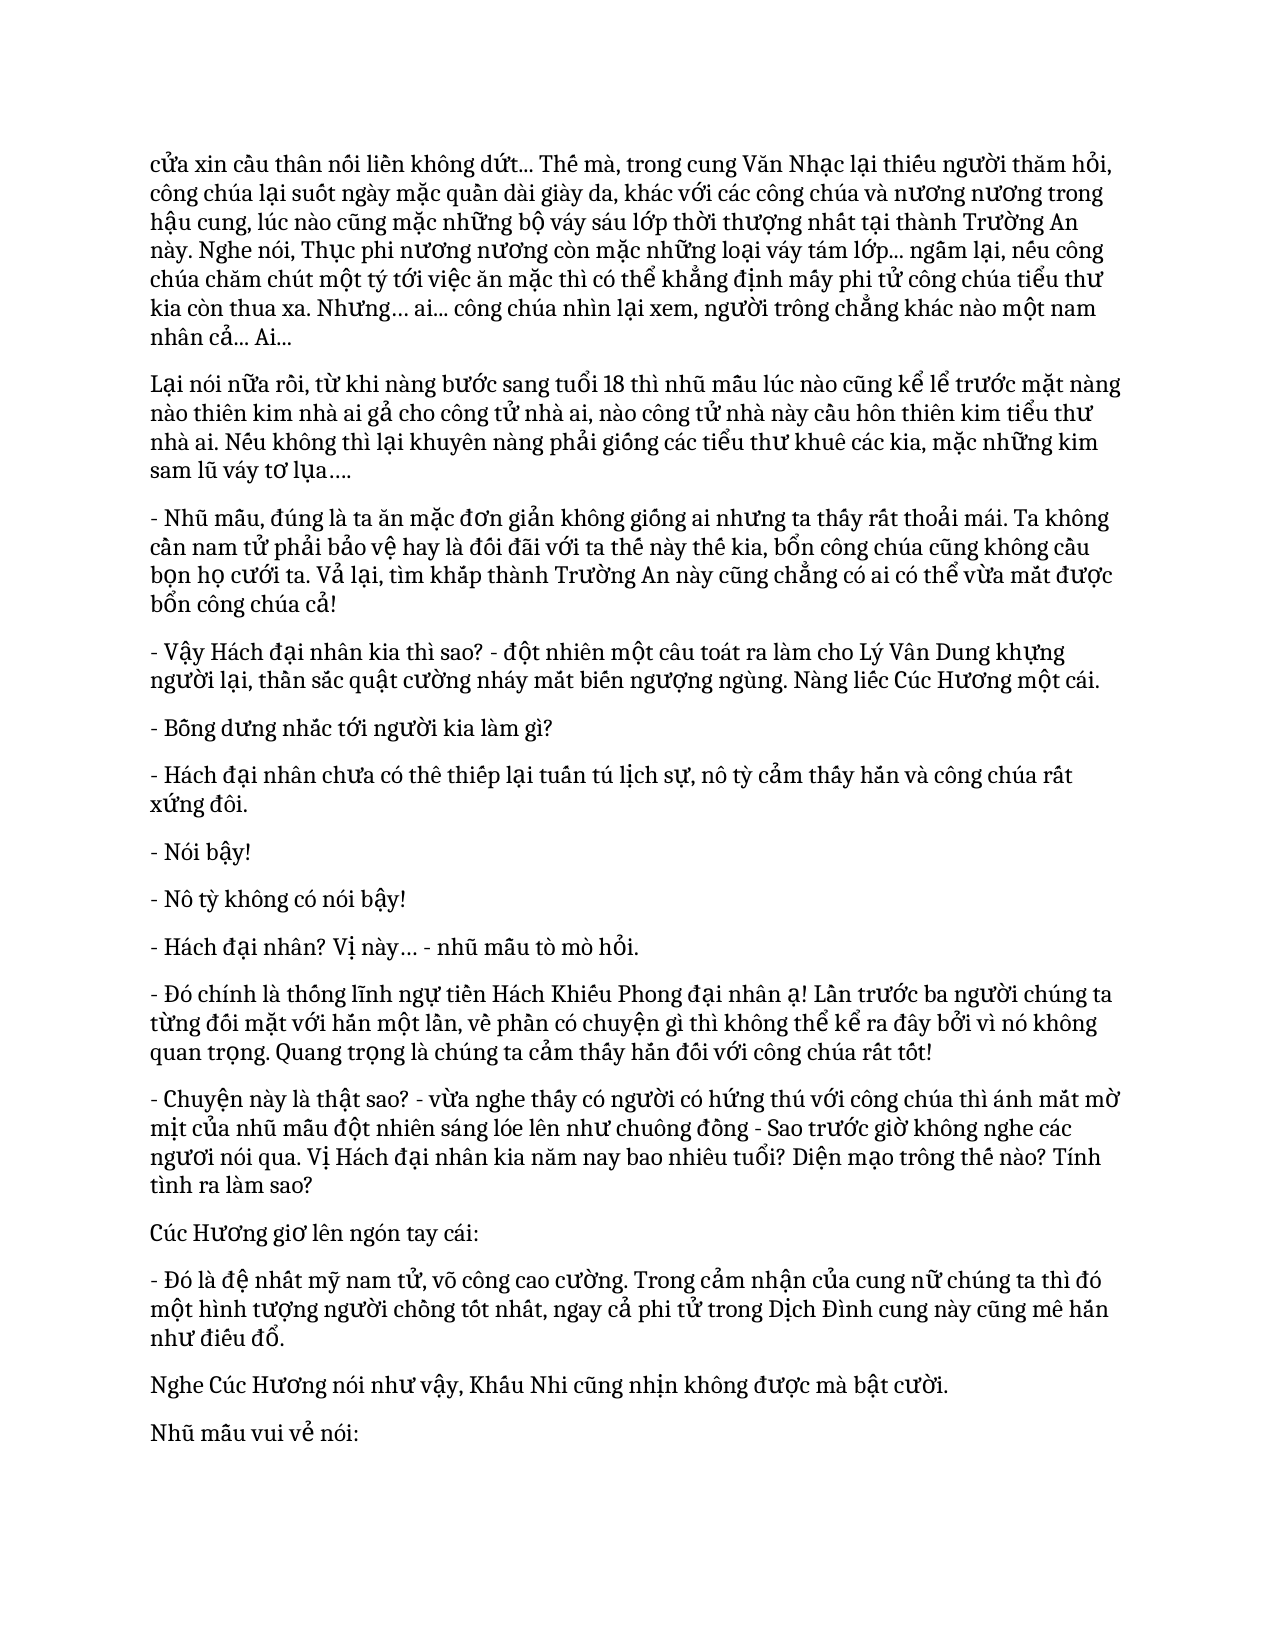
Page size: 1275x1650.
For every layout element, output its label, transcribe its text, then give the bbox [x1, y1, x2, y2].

text - Hách đại nhân? Vị này… - nhũ mẫu tò mò hỏi. [150, 932, 1125, 961]
text - Hách đại nhân chưa có thê thiếp lại tuấn tú lịch sự, nô tỳ cảm thấy hắn và công chúa rất xứng đôi. [150, 761, 1125, 819]
text Cúc Hương giơ lên ngón tay cái: [150, 1219, 1125, 1247]
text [150, 150, 1125, 351]
text Nghe Cúc Hương nói như vậy, Khấu Nhi cũng nhịn không được mà bật cười. [150, 1371, 1125, 1400]
text Lại nói nữa rồi, từ khi nàng bước sang tuổi 18 thì nhũ mẫu lúc nào cũng kể lể trước mặt nàng nào thiên kim nhà ai gả cho công tử nhà ai, nào công tử nhà này cầu hôn thiên kim tiểu thư nhà ai. Nếu không thì lại khuyên nàng phải giống các tiểu thư khuê các kia, mặc những kim sam lũ váy tơ lụa…. [150, 370, 1125, 485]
text - Chuyện này là thật sao? - vừa nghe thấy có người có hứng thú với công chúa thì ánh mắt mờ mịt của nhũ mẫu đột nhiên sáng lóe lên như chuông đồng - Sao trước giờ không nghe các ngươi nói qua. Vị Hách đại nhân kia năm nay bao nhiêu tuổi? Diện mạo trông thế nào? Tính tình ra làm sao? [150, 1085, 1125, 1200]
text - Vậy Hách đại nhân kia thì sao? - đột nhiên một câu toát ra làm cho Lý Vân Dung khựng người lại, thần sắc quật cường nháy mắt biến ngượng ngùng. Nàng liếc Cúc Hương một cái. [150, 637, 1125, 695]
text - Bỗng dưng nhắc tới người kia làm gì? [150, 714, 1125, 742]
text - Nhũ mẫu, đúng là ta ăn mặc đơn giản không giống ai nhưng ta thấy rất thoải mái. Ta không cần nam tử phải bảo vệ hay là đối đãi với ta thế này thế kia, bổn công chúa cũng không cầu bọn họ cưới ta. Vả lại, tìm khắp thành Trường An này cũng chẳng có ai có thể vừa mắt được bổn công chúa cả! [150, 504, 1125, 619]
text - Nô tỳ không có nói bậy! [150, 885, 1125, 914]
text - Đó chính là thống lĩnh ngự tiền Hách Khiếu Phong đại nhân ạ! Lần trước ba người chúng ta từng đối mặt với hắn một lần, về phần có chuyện gì thì không thể kể ra đây bởi vì nó không quan trọng. Quang trọng là chúng ta cảm thấy hắn đối với công chúa rất tốt! [150, 980, 1125, 1066]
text Nhũ mẫu vui vẻ nói: [150, 1419, 1125, 1447]
text - Nói bậy! [150, 837, 1125, 866]
text - Đó là đệ nhất mỹ nam tử, võ công cao cường. Trong cảm nhận của cung nữ chúng ta thì đó một hình tượng người chồng tốt nhất, ngay cả phi tử trong Dịch Đình cung này cũng mê hắn như điếu đổ. [150, 1266, 1125, 1352]
